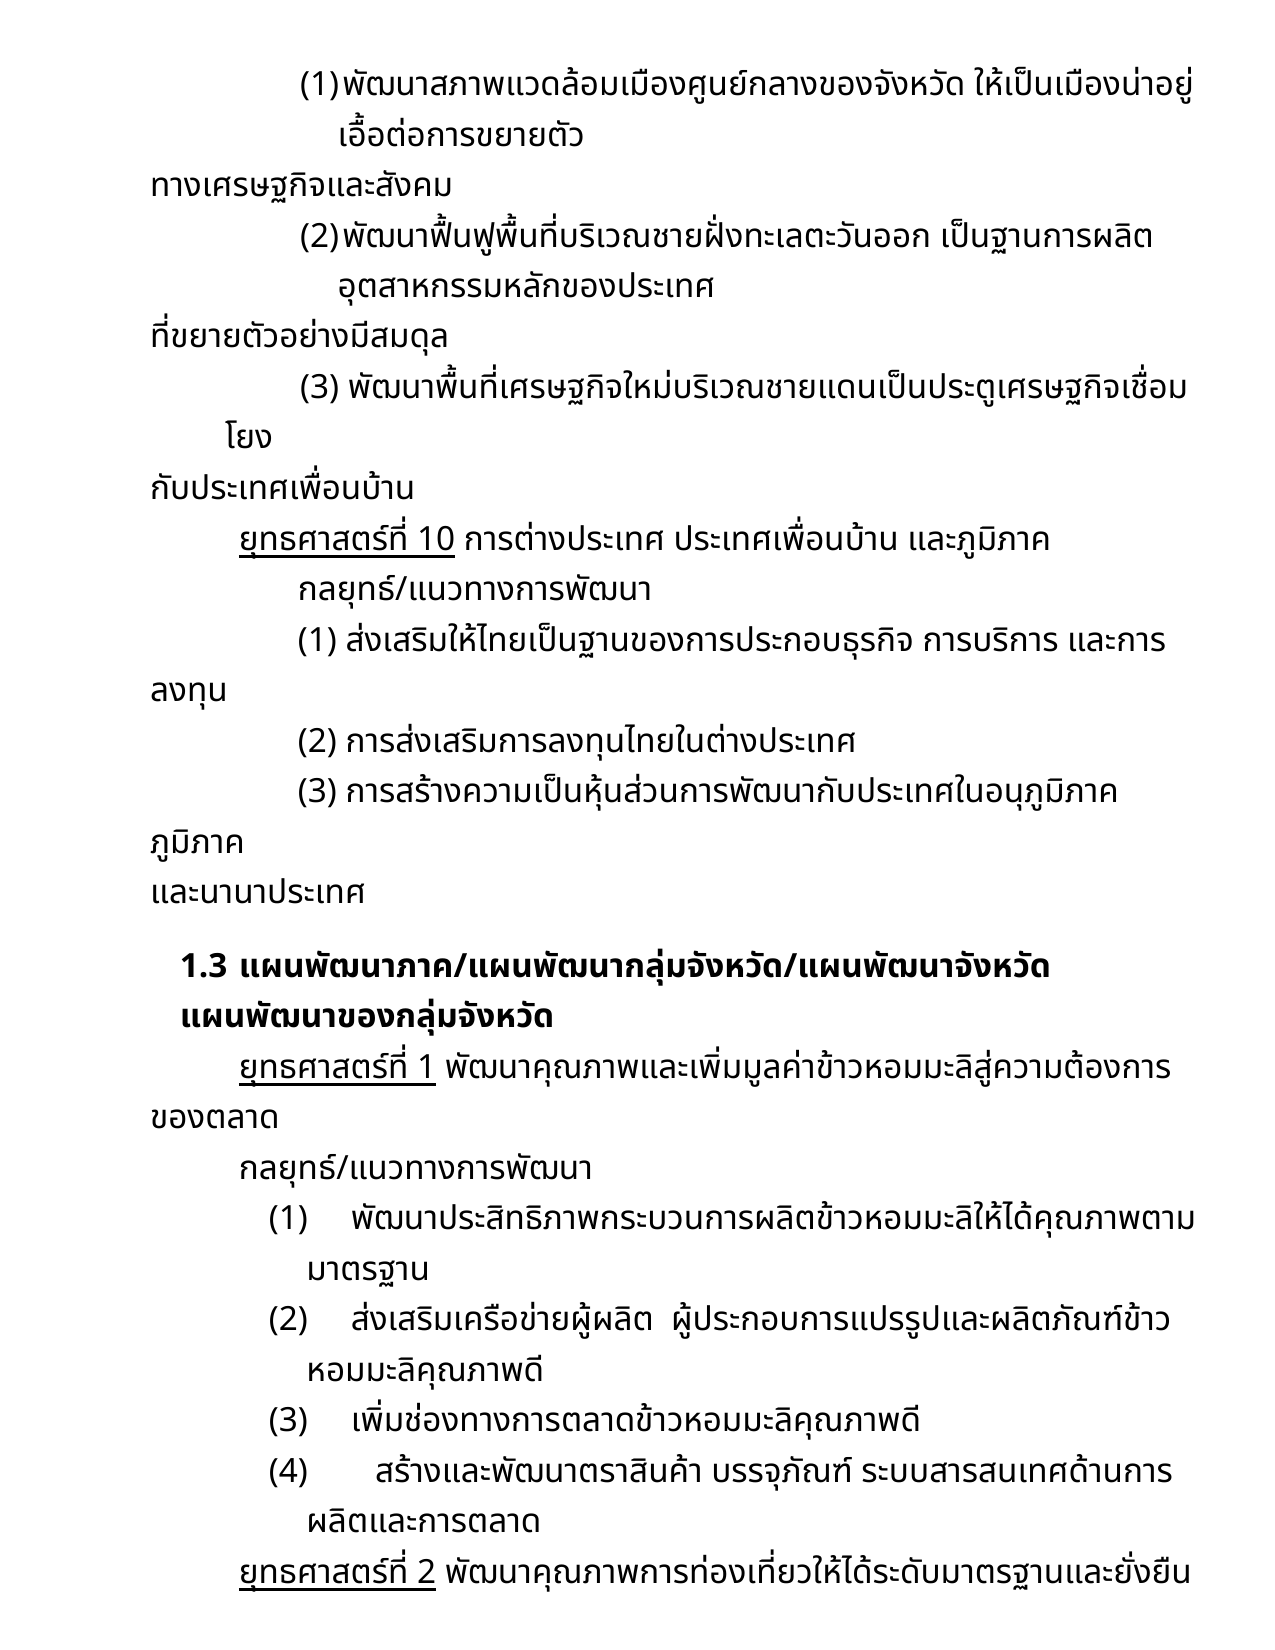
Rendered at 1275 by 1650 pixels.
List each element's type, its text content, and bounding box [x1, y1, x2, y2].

text (3) การสร้างความเป็นหุ้นส่วนการพัฒนากับประเทศในอนุภูมิภาค ภูมิภาค [150, 767, 1200, 868]
text ยุทธศาสตร์ที่ 10 การต่างประเทศ ประเทศเพื่อนบ้าน และภูมิภาค [150, 514, 1200, 565]
text แผนพัฒนาของกลุ่มจังหวัด [179, 992, 1200, 1042]
text (3) พัฒนาพื้นที่เศรษฐกิจใหม่บริเวณชายแดนเป็นประตูเศรษฐกิจเชื่อมโยง [225, 363, 1200, 464]
text ทางเศรษฐกิจและสังคม [150, 161, 1200, 211]
text กลยุทธ์/แนวทางการพัฒนา [150, 1143, 1200, 1194]
list สร้างและพัฒนาตราสินค้า บรรจุภัณฑ์ ระบบสารสนเทศด้านการผลิตและการตลาด [269, 1447, 1201, 1548]
text กับประเทศเพื่อนบ้าน [150, 464, 1200, 514]
text 1.3 แผนพัฒนาภาค/แผนพัฒนากลุ่มจังหวัด/แผนพัฒนาจังหวัด [179, 941, 1200, 992]
text (2) การส่งเสริมการลงทุนไทยในต่างประเทศ [150, 717, 1200, 767]
list พัฒนาฟื้นฟูพื้นที่บริเวณชายฝั่งทะเลตะวันออก เป็นฐานการผลิตอุตสาหกรรมหลักของประเทศ [300, 211, 1200, 312]
text ที่ขยายตัวอย่างมีสมดุล [150, 312, 1200, 363]
text กลยุทธ์/แนวทางการพัฒนา [150, 565, 1200, 616]
list พัฒนาประสิทธิภาพกระบวนการผลิตข้าวหอมมะลิให้ได้คุณภาพตามมาตรฐาน [269, 1194, 1201, 1295]
list เพิ่มช่องทางการตลาดข้าวหอมมะลิคุณภาพดี [269, 1396, 1201, 1447]
list ส่งเสริมเครือข่ายผู้ผลิต ผู้ประกอบการแปรรูปและผลิตภัณฑ์ข้าวหอมมะลิคุณภาพดี [269, 1295, 1201, 1396]
list พัฒนาสภาพแวดล้อมเมืองศูนย์กลางของจังหวัด ให้เป็นเมืองน่าอยู่ เอื้อต่อการขยายตัว [300, 60, 1200, 161]
text (1) ส่งเสริมให้ไทยเป็นฐานของการประกอบธุรกิจ การบริการ และการลงทุน [150, 616, 1200, 717]
text ยุทธศาสตร์ที่ 2 พัฒนาคุณภาพการท่องเที่ยวให้ได้ระดับมาตรฐานและยั่งยืน [150, 1548, 1200, 1598]
text ยุทธศาสตร์ที่ 1 พัฒนาคุณภาพและเพิ่มมูลค่าข้าวหอมมะลิสู่ความต้องการของตลาด [150, 1042, 1200, 1143]
text และนานาประเทศ [150, 868, 1200, 919]
